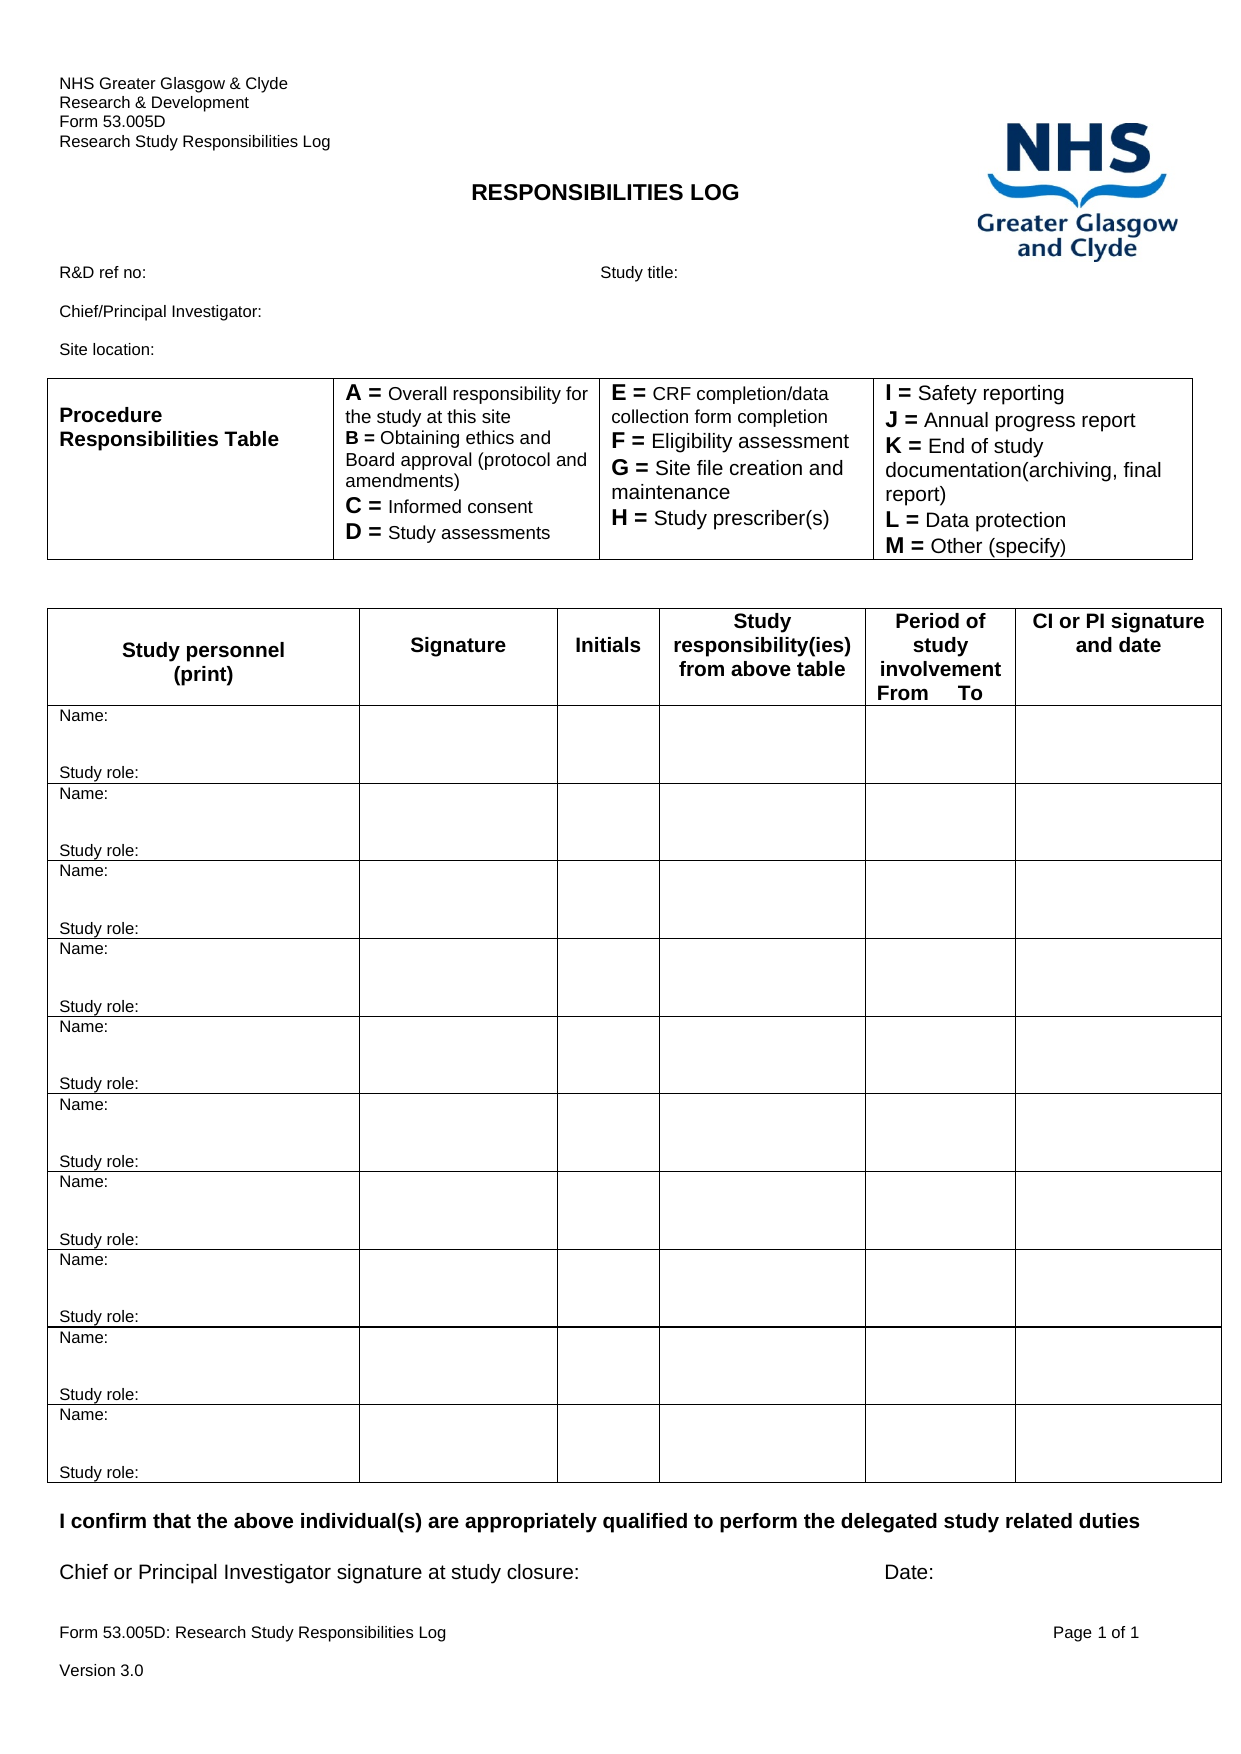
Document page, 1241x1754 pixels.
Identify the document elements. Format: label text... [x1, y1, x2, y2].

table_cell [660, 1405, 865, 1482]
table_cell [866, 939, 1015, 1016]
table_cell [660, 861, 865, 938]
table_cell [360, 861, 557, 938]
table_cell Name: Study role: [48, 1405, 359, 1482]
table_cell [558, 1017, 659, 1093]
table_cell [558, 1094, 659, 1171]
table_cell [1016, 1017, 1221, 1093]
table_cell [558, 1172, 659, 1249]
table_cell [558, 784, 659, 860]
table_cell [558, 1328, 659, 1404]
text Chief/Principal Investigator: [59, 301, 1181, 321]
table_cell [866, 784, 1015, 860]
table_cell [866, 1172, 1015, 1249]
table_cell [558, 1250, 659, 1326]
table_cell [360, 784, 557, 860]
table_cell [1016, 1250, 1221, 1326]
table_cell [360, 1250, 557, 1326]
table_cell [866, 1017, 1015, 1093]
text R&D ref no: Study title: [59, 263, 1181, 282]
table_header Initials [558, 609, 659, 705]
table_header CI or PI signature and date [1016, 609, 1221, 705]
table_header Study responsibility(ies) from above table [660, 609, 865, 705]
table_cell [558, 706, 659, 782]
table_cell Name: Study role: [48, 706, 359, 782]
table_cell [1016, 1405, 1221, 1482]
table_cell [660, 1172, 865, 1249]
table_cell [660, 784, 865, 860]
table_cell Name: Study role: [48, 1328, 359, 1404]
table_cell Name: Study role: [48, 1250, 359, 1326]
table_cell [660, 706, 865, 782]
text RESPONSIBILITIES LOG [29, 179, 977, 206]
table_cell [866, 1094, 1015, 1171]
table_cell [866, 1405, 1015, 1482]
table_cell [866, 1328, 1015, 1404]
table_cell [1016, 1172, 1221, 1249]
table_header E = CRF completion/data collection form completion F = Eligibility assessment G = Site file creation and maintenance H = Study prescriber(s) [600, 379, 873, 559]
table_cell [1016, 861, 1221, 938]
table_cell [660, 1250, 865, 1326]
table_cell [360, 1094, 557, 1171]
table_cell Name: Study role: [48, 861, 359, 938]
table_cell [360, 1172, 557, 1249]
table_header A = Overall responsibility for the study at this site B = Obtaining ethics and Board approval (protocol and amendments) C = Informed consent D = Study assessments [334, 379, 599, 559]
table_cell [866, 706, 1015, 782]
table_header I = Safety reporting J = Annual progress report K = End of study documentation(archiving, final report) L = Data protection M = Other (specify) [874, 379, 1192, 559]
table_cell [866, 861, 1015, 938]
text I confirm that the above individual(s) are appropriately qualified to perform the delegated study related duties [59, 1509, 1181, 1533]
table_cell [360, 1328, 557, 1404]
table_cell [1016, 706, 1221, 782]
table_cell [1016, 939, 1221, 1016]
table_cell [360, 939, 557, 1016]
table_cell [866, 1250, 1015, 1326]
table_cell Name: Study role: [48, 784, 359, 860]
table_cell Name: Study role: [48, 1094, 359, 1171]
table_cell [1016, 1094, 1221, 1171]
table_cell Name: Study role: [48, 1172, 359, 1249]
table_cell [360, 706, 557, 782]
table_header Procedure Responsibilities Table [48, 379, 333, 559]
table_cell [360, 1017, 557, 1093]
table_cell [558, 939, 659, 1016]
table_cell Name: Study role: [48, 1017, 359, 1093]
table_cell [360, 1405, 557, 1482]
picture [977, 123, 1178, 262]
table_cell [558, 861, 659, 938]
table_cell [1016, 1328, 1221, 1404]
table_header Period of study involvement From To [866, 609, 1015, 705]
table_cell [558, 1405, 659, 1482]
text Chief or Principal Investigator signature at study closure: Date: [59, 1559, 1181, 1583]
table_cell [1016, 784, 1221, 860]
table_cell [660, 939, 865, 1016]
table_header Signature [360, 609, 557, 705]
text Site location: [59, 340, 1181, 359]
table_cell Name: Study role: [48, 939, 359, 1016]
table_cell [660, 1017, 865, 1093]
table_cell [660, 1328, 865, 1404]
table_header Study personnel (print) [48, 609, 359, 705]
table_cell [660, 1094, 865, 1171]
